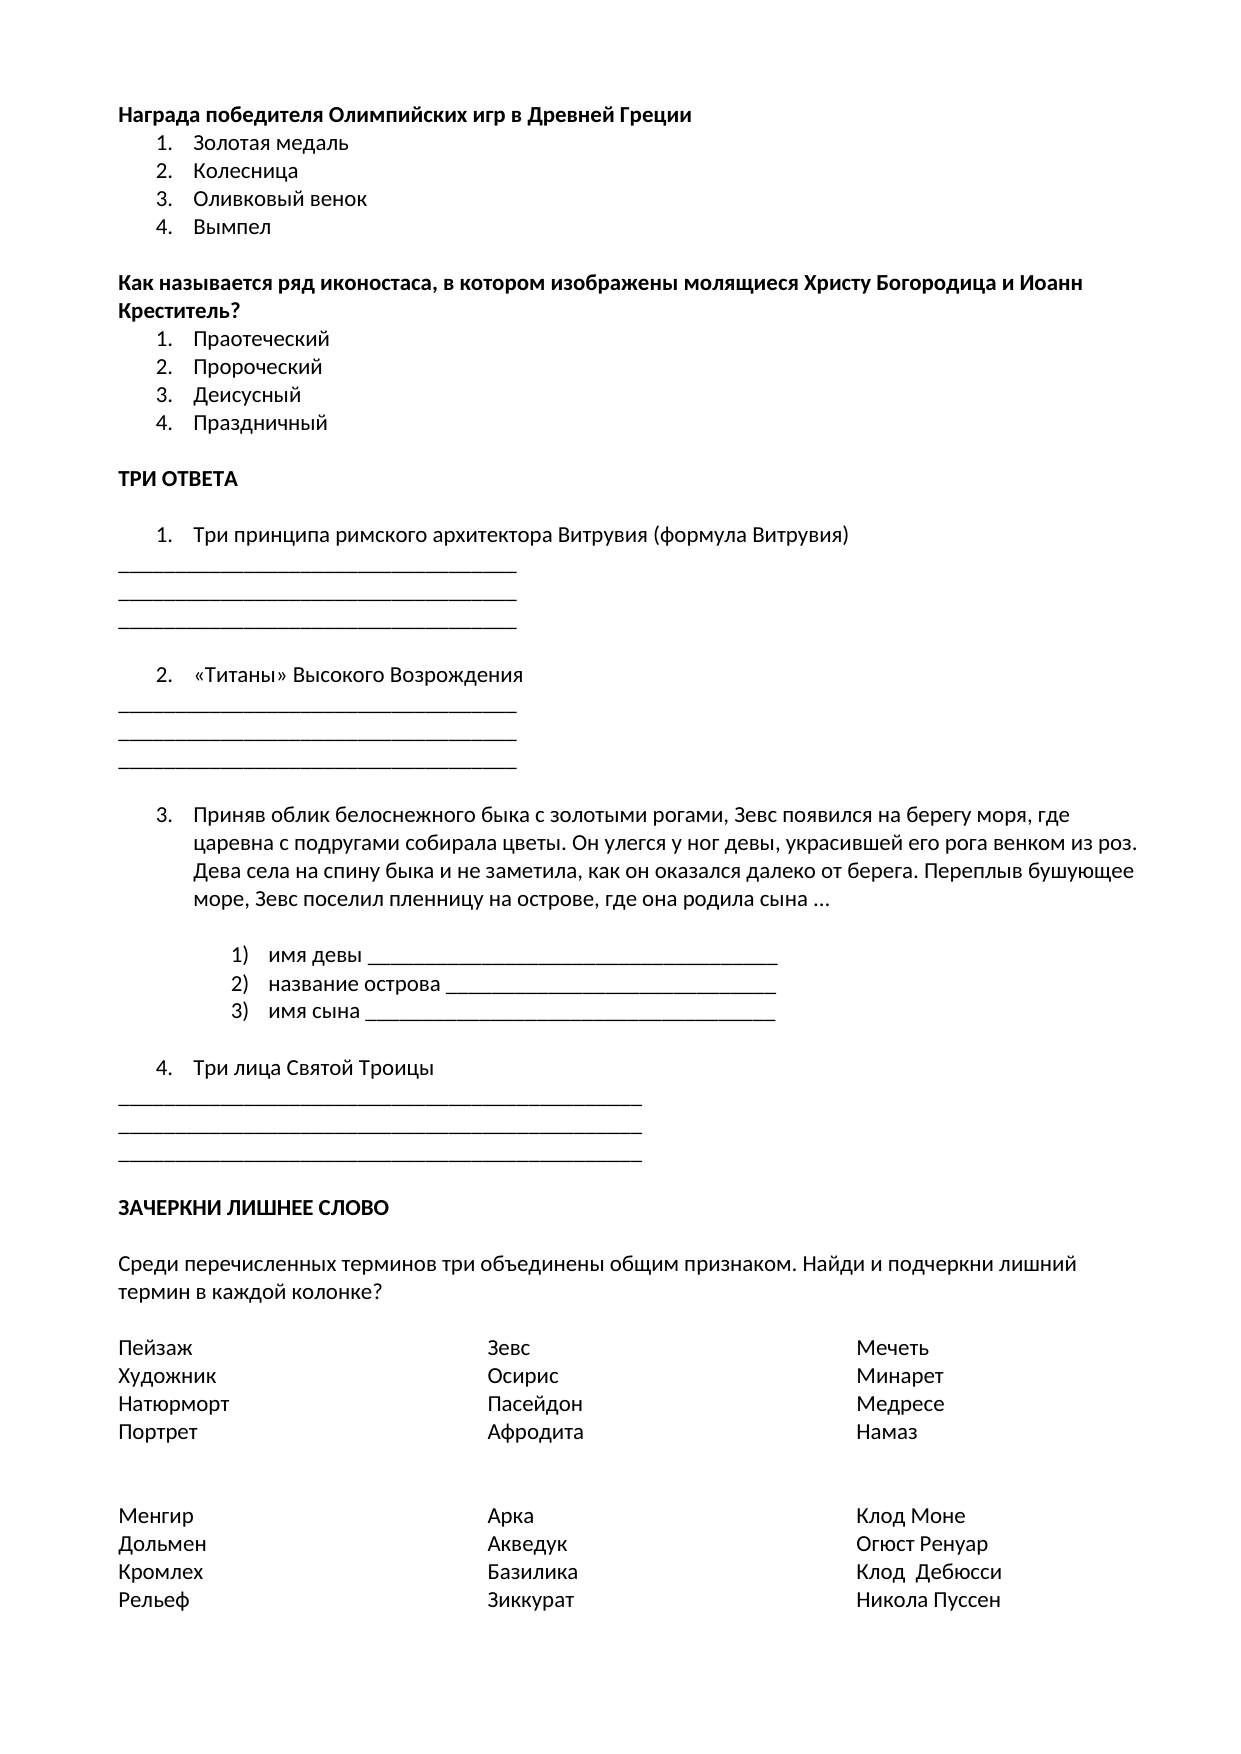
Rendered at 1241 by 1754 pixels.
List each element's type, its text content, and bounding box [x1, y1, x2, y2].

text Базилика [487, 1557, 782, 1585]
list Деисусный [156, 380, 1152, 408]
text Дольмен [118, 1529, 413, 1557]
text Рельеф [118, 1585, 413, 1613]
text Награда победителя Олимпийских игр в Древней Греции [118, 100, 1152, 128]
text ___________________________________ [118, 744, 1152, 772]
text ___________________________________ [118, 548, 1152, 576]
text Клод Моне [856, 1501, 1152, 1529]
text Арка [487, 1501, 782, 1529]
text Художник [118, 1361, 413, 1389]
text Натюрморт [118, 1389, 413, 1417]
text Намаз [856, 1417, 1152, 1445]
list Вымпел [156, 212, 1152, 240]
text Среди перечисленных терминов три объединены общим признаком. Найди и подчеркни лишний термин в каждой колонке? [118, 1249, 1152, 1305]
text Кромлех [118, 1557, 413, 1585]
list Пророческий [156, 352, 1152, 380]
text ЗАЧЕРКНИ ЛИШНЕЕ СЛОВО [118, 1193, 1152, 1221]
text Клод Дебюсси [856, 1557, 1152, 1585]
text Как называется ряд иконостаса, в котором изображены молящиеся Христу Богородица и Иоанн Креститель? [118, 268, 1152, 324]
text Зевс [487, 1333, 782, 1361]
text Афродита [487, 1417, 782, 1445]
text Никола Пуссен [856, 1585, 1152, 1613]
list Праотеческий [156, 324, 1152, 352]
list Приняв облик белоснежного быка с золотыми рогами, Зевс появился на берегу моря, где царевна с подругами собирала цветы. Он улегся у ног девы, украсившей его рога венком из роз. Дева села на спину быка и не заметила, как он оказался далеко от берега. Переплыв бушующее море, Зевс поселил пленницу на острове, где она родила сына ... [156, 801, 1152, 913]
list «Титаны» Высокого Возрождения [156, 660, 1152, 688]
text Минарет [856, 1361, 1152, 1389]
text Огюст Ренуар [856, 1529, 1152, 1557]
text Менгир [118, 1501, 413, 1529]
text Портрет [118, 1417, 413, 1445]
text ______________________________________________ ______________________________________________ ______________________________________________ [118, 1081, 1152, 1165]
text ___________________________________ [118, 604, 1152, 632]
text Акведук [487, 1529, 782, 1557]
text ___________________________________ [118, 576, 1152, 604]
text Пасейдон [487, 1389, 782, 1417]
list Три лица Святой Троицы [156, 1053, 1152, 1081]
list Три принципа римского архитектора Витрувия (формула Витрувия) [156, 520, 1152, 548]
text Зиккурат [487, 1585, 782, 1613]
text ___________________________________ [118, 688, 1152, 716]
text ___________________________________ [118, 716, 1152, 744]
list Праздничный [156, 408, 1152, 436]
list Колесница [156, 156, 1152, 184]
text Медресе [856, 1389, 1152, 1417]
list имя сына ____________________________________ [231, 997, 1152, 1025]
list имя девы ____________________________________ [231, 941, 1152, 969]
list Золотая медаль [156, 128, 1152, 156]
text Пейзаж [118, 1333, 413, 1361]
text Осирис [487, 1361, 782, 1389]
text ТРИ ОТВЕТА [118, 464, 1152, 492]
list название острова _____________________________ [231, 969, 1152, 997]
list Оливковый венок [156, 184, 1152, 212]
text Мечеть [856, 1333, 1152, 1361]
